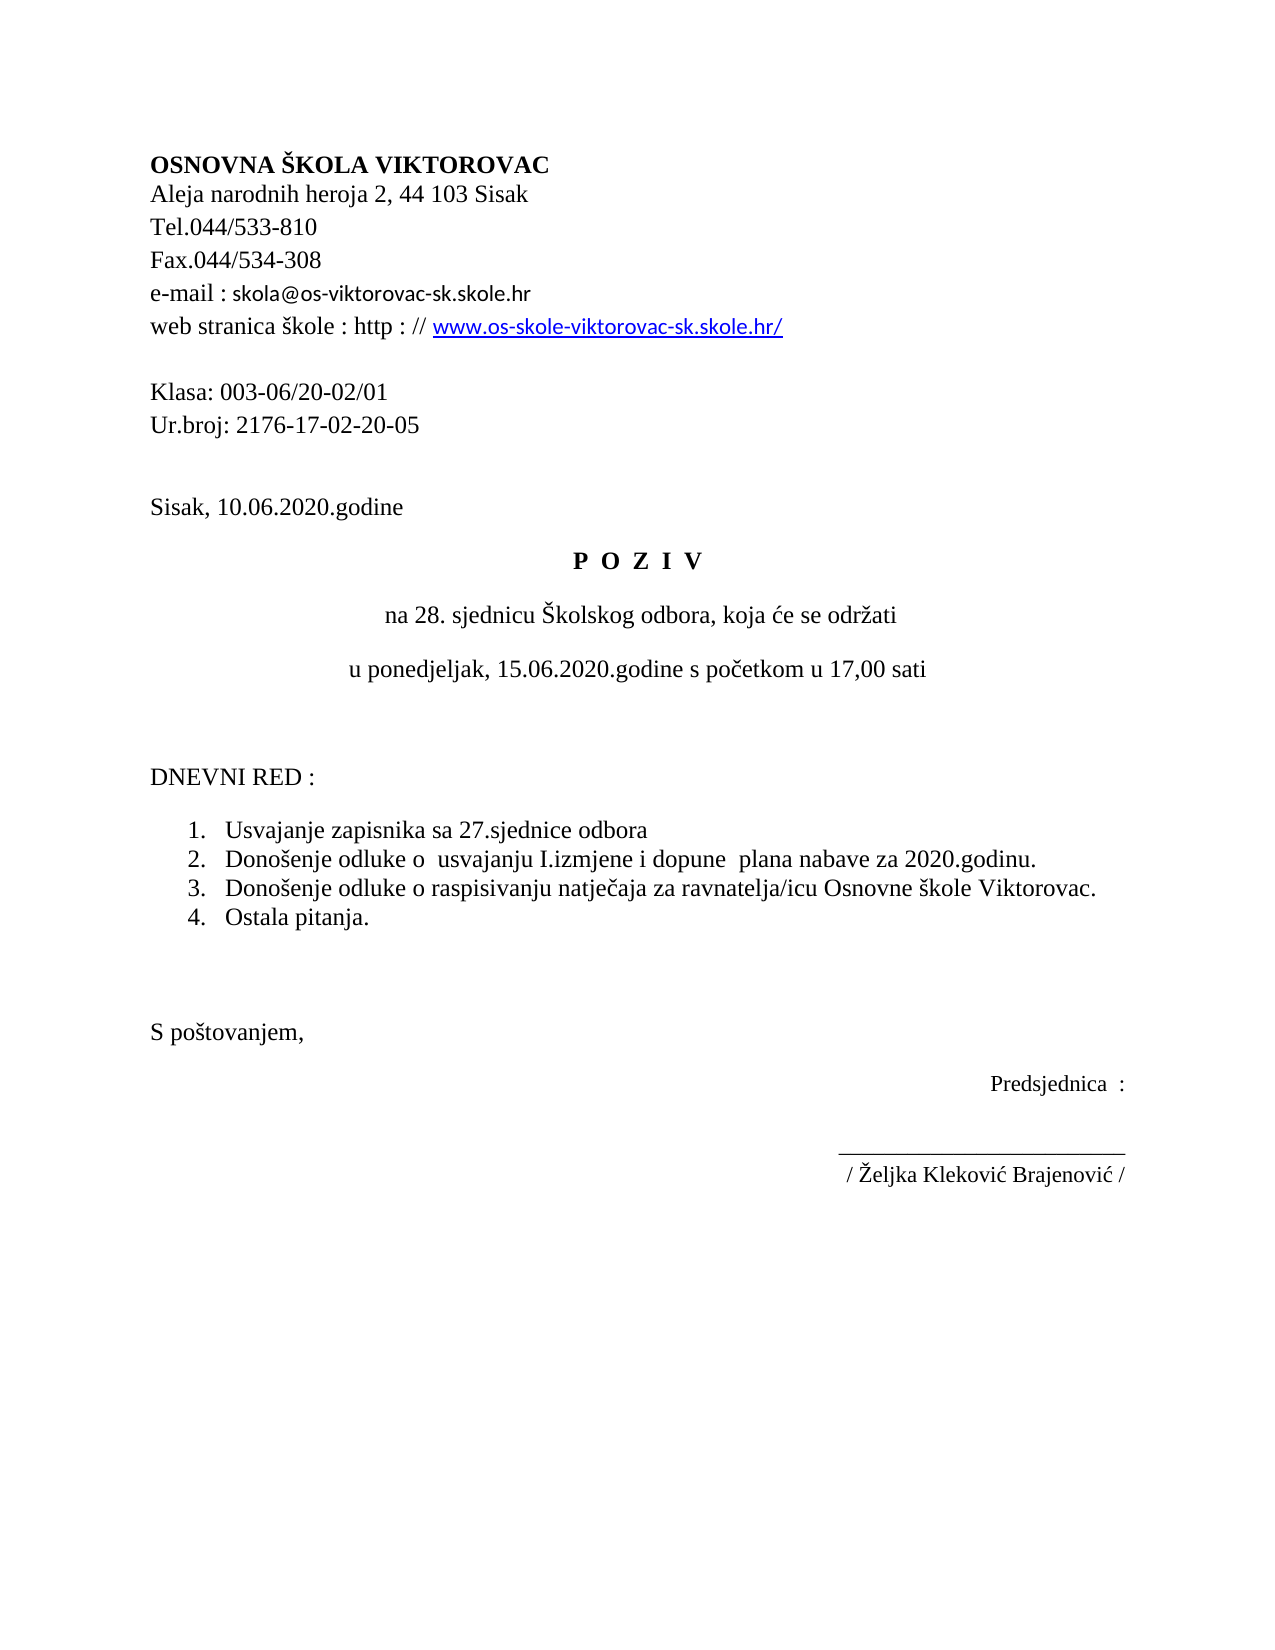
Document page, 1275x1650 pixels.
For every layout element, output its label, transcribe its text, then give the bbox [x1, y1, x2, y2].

text DNEVNI RED : [150, 762, 1125, 790]
text Predsjednica : [150, 1071, 1125, 1097]
subtitle Ur.broj: 2176-17-02-20-05 [150, 411, 1125, 439]
text na 28. sjednicu Školskog odbora, koja će se održati [150, 600, 1125, 629]
text u ponedjeljak, 15.06.2020.godine s početkom u 17,00 sati [150, 654, 1125, 683]
text _________________________ [150, 1131, 1125, 1157]
text / Željka Kleković Brajenović / [150, 1161, 1125, 1187]
text e-mail : skola@os-viktorovac-sk.skole.hr [150, 278, 1125, 307]
list Donošenje odluke o raspisivanju natječaja za ravnatelja/icu Osnovne škole Viktorovac. [187, 873, 1125, 902]
text S poštovanjem, [150, 1017, 1125, 1045]
text Sisak, 10.06.2020.godine [150, 492, 1125, 521]
subtitle OSNOVNA ŠKOLA VIKTOROVAC [150, 150, 1125, 179]
text Tel.044/533-810 [150, 212, 1125, 241]
text Klasa: 003-06/20-02/01 [150, 377, 1125, 406]
text P O Z I V [150, 546, 1125, 575]
list Usvajanje zapisnika sa 27.sjednice odbora [187, 815, 1125, 844]
list Ostala pitanja. [187, 902, 1125, 930]
text Aleja narodnih heroja 2, 44 103 Sisak [150, 179, 1125, 207]
text Fax.044/534-308 [150, 245, 1125, 273]
list Donošenje odluke o usvajanju I.izmjene i dopune plana nabave za 2020.godinu. [187, 844, 1125, 873]
text web stranica škole : http : // www.os-skole-viktorovac-sk.skole.hr/ [150, 311, 1125, 340]
